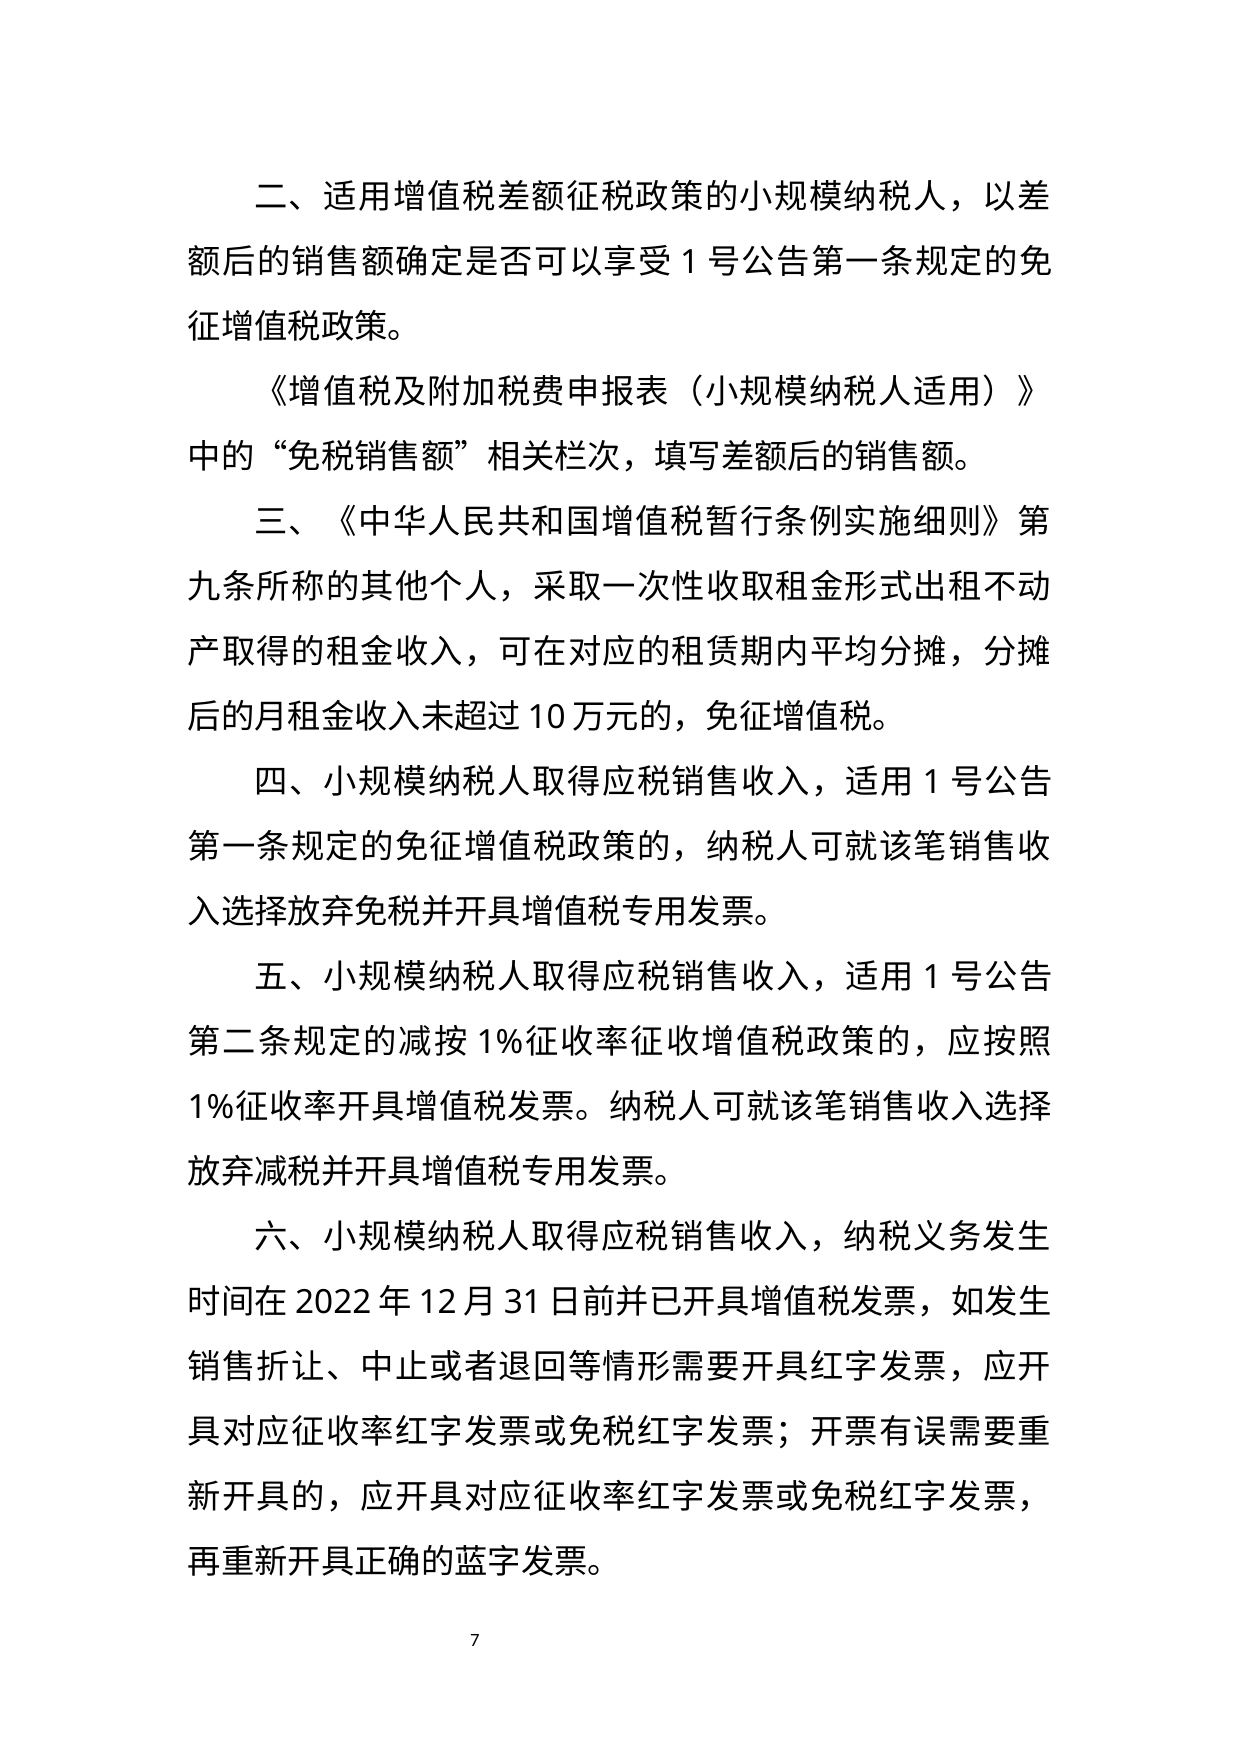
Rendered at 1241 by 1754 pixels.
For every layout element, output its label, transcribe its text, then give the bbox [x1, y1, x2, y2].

text 六、小规模纳税人取得应税销售收入，纳税义务发生时间在2022年12月31日前并已开具增值税发票，如发生销售折让、中止或者退回等情形需要开具红字发票，应开具对应征收率红字发票或免税红字发票；开票有误需要重新开具的，应开具对应征收率红字发票或免税红字发票，再重新开具正确的蓝字发票。 [187, 1202, 1053, 1592]
text 四、小规模纳税人取得应税销售收入，适用1号公告第一条规定的免征增值税政策的，纳税人可就该笔销售收入选择放弃免税并开具增值税专用发票。 [187, 747, 1053, 942]
text 二、适用增值税差额征税政策的小规模纳税人，以差额后的销售额确定是否可以享受1号公告第一条规定的免征增值税政策。 [187, 162, 1053, 357]
text 五、小规模纳税人取得应税销售收入，适用1号公告第二条规定的减按1%征收率征收增值税政策的，应按照1%征收率开具增值税发票。纳税人可就该笔销售收入选择放弃减税并开具增值税专用发票。 [187, 942, 1053, 1202]
text 《增值税及附加税费申报表（小规模纳税人适用）》中的“免税销售额”相关栏次，填写差额后的销售额。 [187, 357, 1053, 487]
text 三、《中华人民共和国增值税暂行条例实施细则》第九条所称的其他个人，采取一次性收取租金形式出租不动产取得的租金收入，可在对应的租赁期内平均分摊，分摊后的月租金收入未超过10万元的，免征增值税。 [187, 487, 1053, 747]
